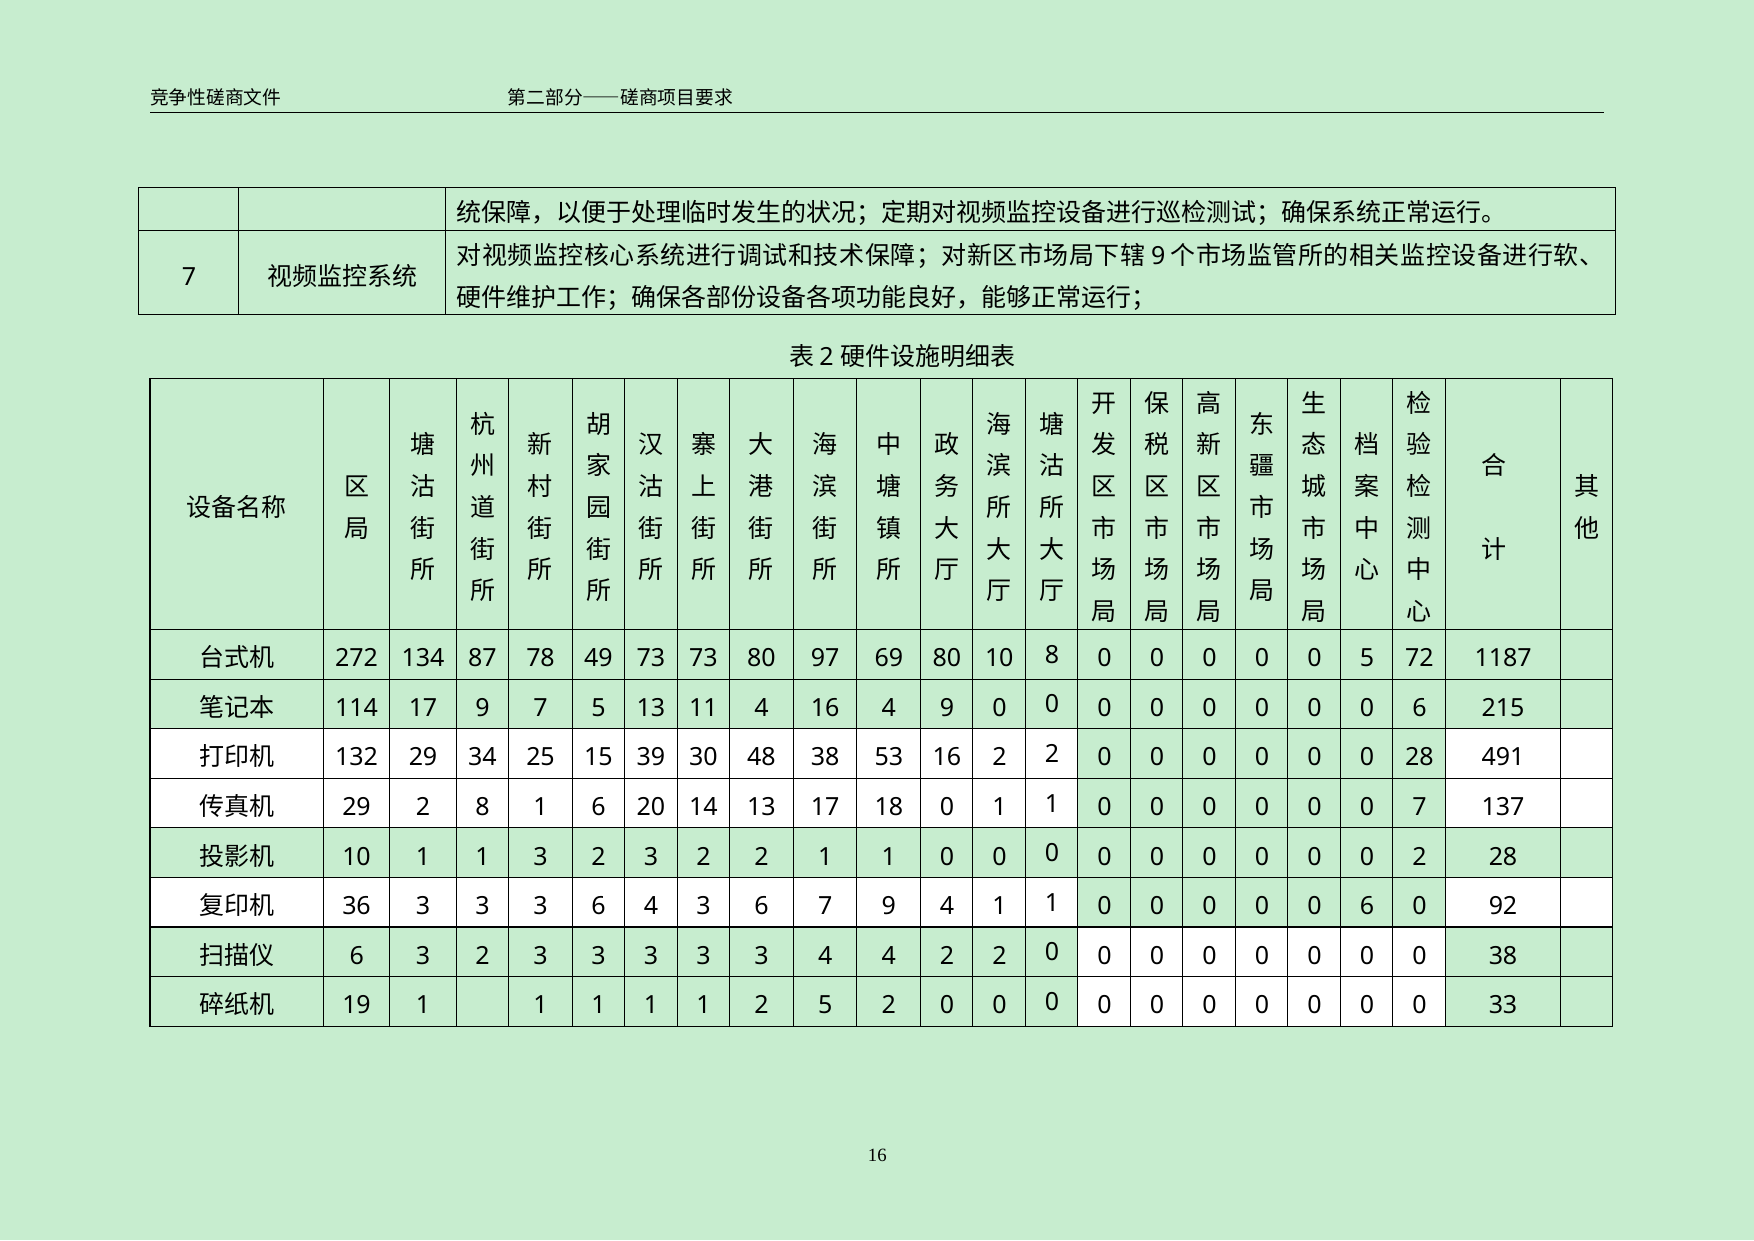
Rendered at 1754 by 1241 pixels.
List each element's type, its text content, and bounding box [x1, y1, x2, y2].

table_cell 114 [324, 680, 389, 728]
table_header 胡家园街所 [573, 379, 624, 629]
table_cell 0 [1131, 729, 1182, 778]
table_header 杭州道街所 [457, 379, 508, 629]
table_cell 13 [730, 779, 793, 827]
table_cell 5 [794, 977, 856, 1026]
table_cell 0 [1183, 630, 1235, 678]
table_cell [1561, 977, 1612, 1026]
table_cell 0 [1288, 779, 1340, 827]
table_cell 0 [973, 828, 1025, 877]
table_cell 38 [794, 729, 856, 778]
table_cell 0 [1288, 729, 1340, 778]
table_cell 215 [1446, 680, 1560, 728]
table_cell 6 [139, 188, 238, 230]
table_cell 0 [1288, 630, 1340, 678]
table_cell 0 [1341, 928, 1392, 976]
table_cell 0 [1341, 977, 1392, 1026]
table_cell 0 [1183, 828, 1235, 877]
table_header 塘沽街所 [390, 379, 456, 629]
table_cell 1 [457, 828, 508, 877]
table_cell 8 [1026, 630, 1077, 678]
table_cell 0 [1078, 729, 1130, 778]
table_cell 0 [1078, 928, 1130, 976]
table_cell 7 [509, 680, 572, 728]
table_header 检验检测中心 [1393, 379, 1445, 629]
table_cell 53 [857, 729, 920, 778]
table_cell 0 [1078, 828, 1130, 877]
table_cell 1 [390, 828, 456, 877]
table_cell 2 [973, 928, 1025, 976]
table_cell 1 [1026, 779, 1077, 827]
table_cell 0 [1183, 680, 1235, 728]
table_cell 0 [1236, 630, 1287, 678]
table_cell 1 [509, 779, 572, 827]
table_cell 5 [1341, 630, 1392, 678]
table_cell 碎纸机 [151, 977, 323, 1026]
table_cell 0 [1183, 977, 1235, 1026]
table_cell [446, 188, 1615, 230]
table_cell 3 [678, 928, 729, 976]
table_cell 0 [1288, 878, 1340, 926]
table_cell 0 [921, 977, 972, 1026]
table_cell 0 [1078, 878, 1130, 926]
table_cell 0 [1183, 878, 1235, 926]
table_cell 29 [324, 779, 389, 827]
table_cell 2 [973, 729, 1025, 778]
table_cell [1561, 630, 1612, 678]
table_cell 0 [1236, 977, 1287, 1026]
table_cell 3 [390, 878, 456, 926]
table_header 保税区市场局 [1131, 379, 1182, 629]
table_cell 3 [730, 928, 793, 976]
table_cell 对视频监控核心系统进行调试和技术保障；对新区市场局下辖9个市场监管所的相关监控设备进行软、硬件维护工作；确保各部份设备各项功能良好，能够正常运行； [446, 231, 1615, 314]
table_cell 39 [625, 729, 677, 778]
table_cell 28 [1446, 828, 1560, 877]
table_cell 9 [921, 680, 972, 728]
table_cell 3 [509, 828, 572, 877]
table_cell 0 [1026, 828, 1077, 877]
table_cell 打印机 [151, 729, 323, 778]
table_cell 台式机 [151, 630, 323, 678]
table_cell 2 [730, 828, 793, 877]
table_cell 复印机 [151, 878, 323, 926]
table_cell [1561, 680, 1612, 728]
table_cell 3 [678, 878, 729, 926]
table_header 生态城市场局 [1288, 379, 1340, 629]
table_cell 0 [1288, 977, 1340, 1026]
table_cell [1561, 828, 1612, 877]
table_cell 0 [1078, 779, 1130, 827]
table_cell 6 [324, 928, 389, 976]
table_cell 1187 [1446, 630, 1560, 678]
table_cell 38 [1446, 928, 1560, 976]
table_header 档案中心 [1341, 379, 1392, 629]
table_cell 6 [1341, 878, 1392, 926]
table_header 新村街所 [509, 379, 572, 629]
table_cell 30 [678, 729, 729, 778]
table_cell 扫描仪 [151, 928, 323, 976]
table_cell 73 [678, 630, 729, 678]
table_cell 3 [625, 928, 677, 976]
table_cell 0 [973, 977, 1025, 1026]
table_cell 272 [324, 630, 389, 678]
table_cell 4 [857, 680, 920, 728]
table_header 塘沽所大厅 [1026, 379, 1077, 629]
table_header 合 计 [1446, 379, 1560, 629]
table_cell 0 [1341, 828, 1392, 877]
table_header 东疆市场局 [1236, 379, 1287, 629]
table_cell 20 [625, 779, 677, 827]
table_cell 2 [390, 779, 456, 827]
table_cell 0 [1236, 928, 1287, 976]
table_cell 0 [1236, 828, 1287, 877]
table_header 政 务 大 厅 [921, 379, 972, 629]
table_cell 2 [1026, 729, 1077, 778]
table_cell 0 [1026, 928, 1077, 976]
table_cell 3 [509, 928, 572, 976]
table_cell 17 [390, 680, 456, 728]
table_cell [1561, 928, 1612, 976]
table_cell 28 [1393, 729, 1445, 778]
table_cell 0 [1131, 928, 1182, 976]
table_cell 0 [921, 779, 972, 827]
table_cell 0 [1393, 928, 1445, 976]
table_cell 97 [794, 630, 856, 678]
table_cell 80 [730, 630, 793, 678]
table_cell 1 [794, 828, 856, 877]
table_cell 视频监控系统 [239, 231, 445, 314]
table_cell 6 [1393, 680, 1445, 728]
table_cell 0 [1078, 977, 1130, 1026]
table_cell 1 [857, 828, 920, 877]
table_cell 69 [857, 630, 920, 678]
table_cell 2 [1393, 828, 1445, 877]
table_cell 4 [857, 928, 920, 976]
table_cell 29 [390, 729, 456, 778]
table_cell 传真机 [151, 779, 323, 827]
table_cell 6 [573, 779, 624, 827]
table_cell 0 [1288, 680, 1340, 728]
table_cell 0 [1236, 779, 1287, 827]
table_cell 73 [625, 630, 677, 678]
table_cell 1 [390, 977, 456, 1026]
table_cell 0 [1341, 680, 1392, 728]
table_cell 0 [1393, 878, 1445, 926]
table_cell 1 [509, 977, 572, 1026]
table_cell 33 [1446, 977, 1560, 1026]
table_cell 3 [457, 878, 508, 926]
table_cell 0 [1131, 630, 1182, 678]
table_cell 0 [1131, 878, 1182, 926]
table_cell 16 [921, 729, 972, 778]
table_cell 48 [730, 729, 793, 778]
table_cell 4 [730, 680, 793, 728]
table_cell 14 [678, 779, 729, 827]
table_cell 5 [573, 680, 624, 728]
table_cell [1561, 878, 1612, 926]
table_header 开发区市场局 [1078, 379, 1130, 629]
table_cell 25 [509, 729, 572, 778]
table_cell 13 [625, 680, 677, 728]
table_header 寨上街所 [678, 379, 729, 629]
table_cell 87 [457, 630, 508, 678]
table_cell 0 [1393, 977, 1445, 1026]
table_cell 1 [973, 779, 1025, 827]
table_cell 10 [973, 630, 1025, 678]
table_cell 7 [1393, 779, 1445, 827]
table_header 海滨街所 [794, 379, 856, 629]
table_cell 0 [1288, 828, 1340, 877]
table_header 汉沽街所 [625, 379, 677, 629]
table_cell 9 [457, 680, 508, 728]
table_cell 0 [1288, 928, 1340, 976]
table_cell 4 [625, 878, 677, 926]
table_cell 78 [509, 630, 572, 678]
table_cell 0 [1078, 680, 1130, 728]
table_cell 6 [573, 878, 624, 926]
table_cell 1 [625, 977, 677, 1026]
table_cell [457, 977, 508, 1026]
table_header 高新区市场局 [1183, 379, 1235, 629]
table_header 设备名称 [151, 379, 323, 629]
table_cell 0 [1131, 680, 1182, 728]
table_cell 0 [1236, 878, 1287, 926]
table_cell 3 [573, 928, 624, 976]
table_cell 笔记本 [151, 680, 323, 728]
table_cell 视频会议系统 [239, 188, 445, 230]
table_cell 16 [794, 680, 856, 728]
table_cell [1561, 729, 1612, 778]
table_cell 49 [573, 630, 624, 678]
table_cell 3 [625, 828, 677, 877]
table_cell 0 [973, 680, 1025, 728]
table_cell 2 [921, 928, 972, 976]
table_cell 6 [730, 878, 793, 926]
table_cell 2 [678, 828, 729, 877]
table_cell 80 [921, 630, 972, 678]
table_cell 34 [457, 729, 508, 778]
table_cell 4 [794, 928, 856, 976]
table_cell 18 [857, 779, 920, 827]
table_cell 11 [678, 680, 729, 728]
table_cell 0 [1341, 779, 1392, 827]
table_cell 0 [1341, 729, 1392, 778]
table_cell 0 [1183, 928, 1235, 976]
table_header 海滨所大厅 [973, 379, 1025, 629]
table_cell 2 [573, 828, 624, 877]
table_cell 0 [1236, 680, 1287, 728]
table_cell 36 [324, 878, 389, 926]
table_cell 0 [1026, 680, 1077, 728]
table_cell 0 [1183, 779, 1235, 827]
table_cell 7 [139, 231, 238, 314]
table_cell 8 [457, 779, 508, 827]
table_cell 0 [1131, 779, 1182, 827]
table_cell 137 [1446, 779, 1560, 827]
table_cell 1 [678, 977, 729, 1026]
table_header 中塘镇所 [857, 379, 920, 629]
table_cell 1 [573, 977, 624, 1026]
table_cell 10 [324, 828, 389, 877]
table_cell 0 [1078, 630, 1130, 678]
table_cell 17 [794, 779, 856, 827]
table_cell 4 [921, 878, 972, 926]
table_header 区局 [324, 379, 389, 629]
table_cell 92 [1446, 878, 1560, 926]
table_cell 491 [1446, 729, 1560, 778]
table_cell 1 [1026, 878, 1077, 926]
table_cell 0 [1131, 977, 1182, 1026]
table_cell 2 [857, 977, 920, 1026]
table_cell 7 [794, 878, 856, 926]
table_cell 0 [1236, 729, 1287, 778]
table_cell 3 [509, 878, 572, 926]
text 表2 硬件设施明细表 [150, 315, 1604, 378]
table_cell 0 [1183, 729, 1235, 778]
table_header 大港街所 [730, 379, 793, 629]
table_header 其 他 [1561, 379, 1612, 629]
table_cell 0 [921, 828, 972, 877]
table_cell 1 [973, 878, 1025, 926]
table_cell 132 [324, 729, 389, 778]
table_cell 2 [457, 928, 508, 976]
table_cell 19 [324, 977, 389, 1026]
table_cell 投影机 [151, 828, 323, 877]
table_cell 15 [573, 729, 624, 778]
table_cell 9 [857, 878, 920, 926]
table_cell 0 [1131, 828, 1182, 877]
table_cell [1561, 779, 1612, 827]
table_cell 72 [1393, 630, 1445, 678]
table_cell 134 [390, 630, 456, 678]
table_cell 2 [730, 977, 793, 1026]
table_cell 0 [1026, 977, 1077, 1026]
table_cell 3 [390, 928, 456, 976]
